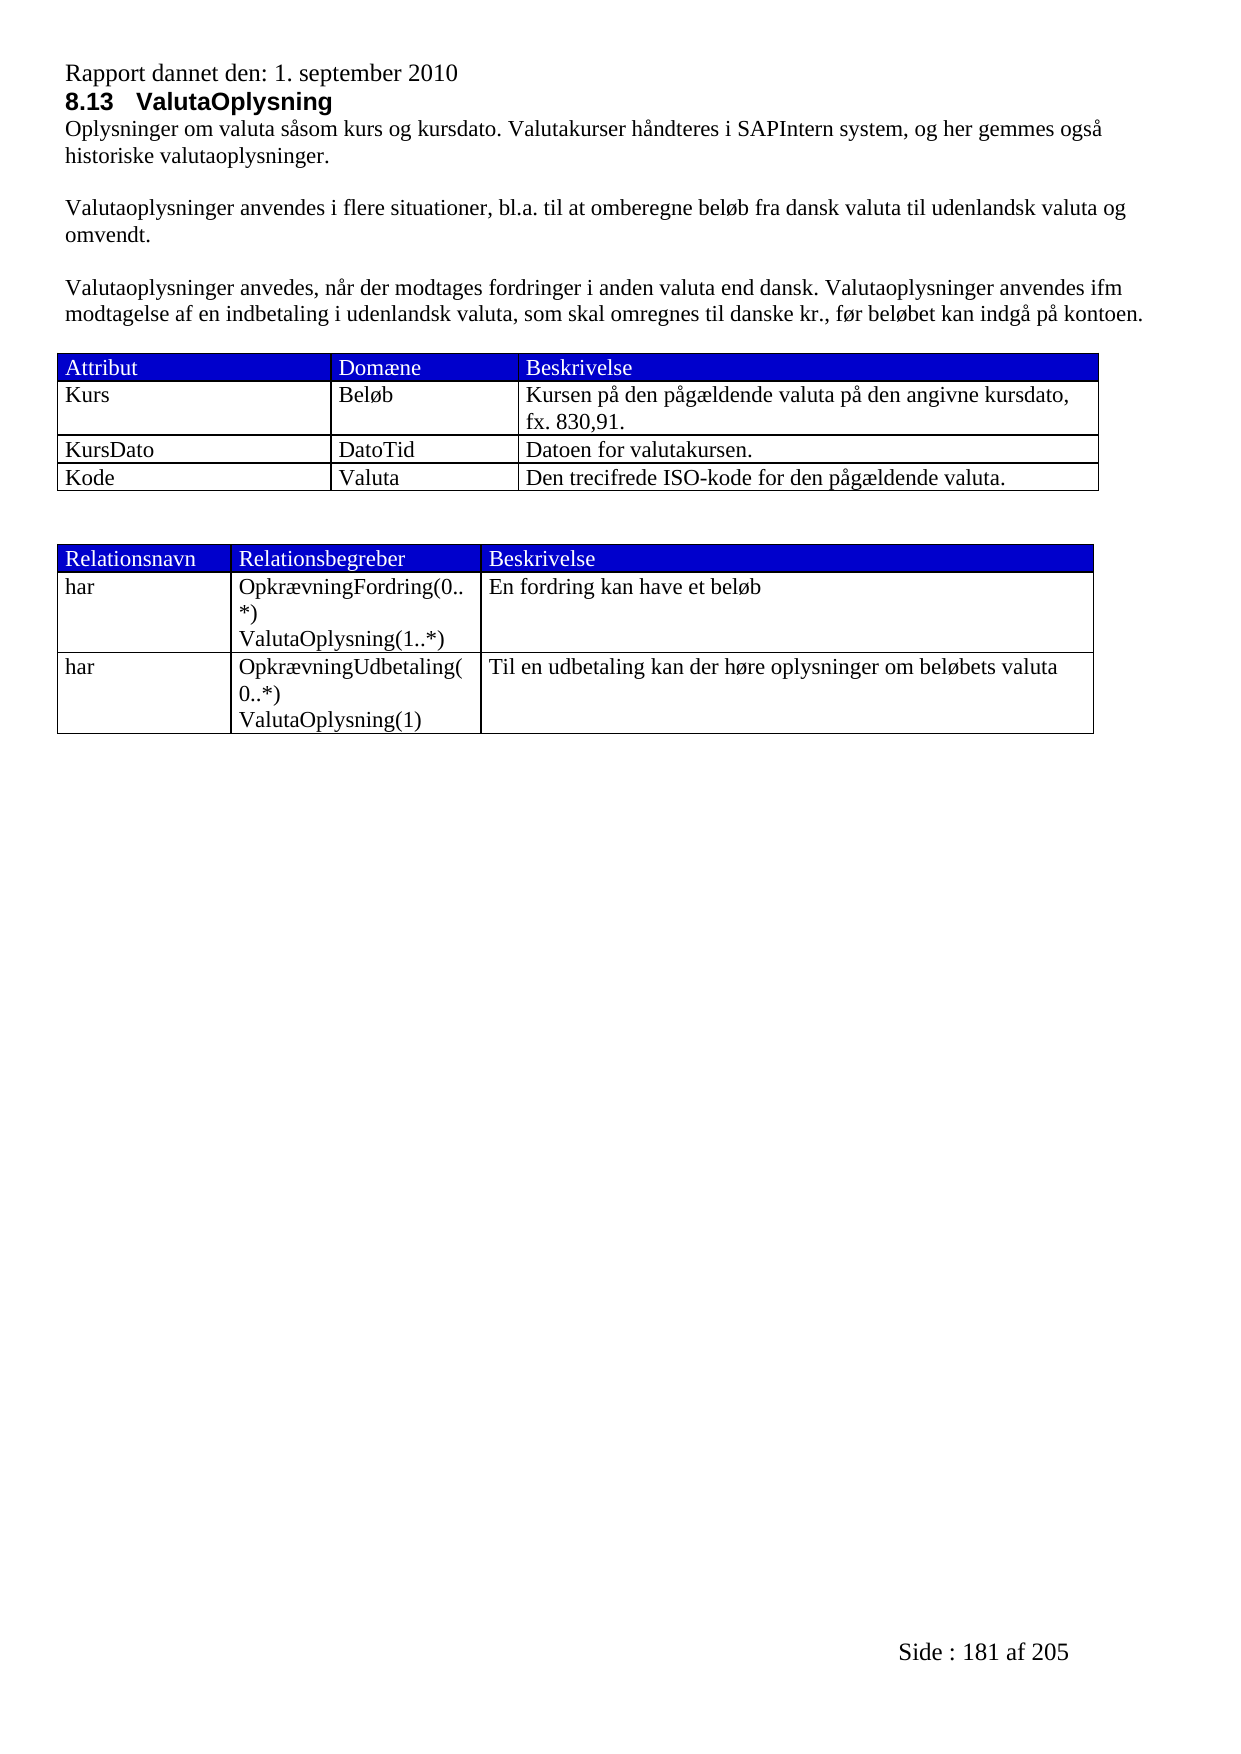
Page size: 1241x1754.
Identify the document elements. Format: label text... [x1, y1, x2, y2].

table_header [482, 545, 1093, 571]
subtitle ValutaOplysning [65, 87, 1181, 115]
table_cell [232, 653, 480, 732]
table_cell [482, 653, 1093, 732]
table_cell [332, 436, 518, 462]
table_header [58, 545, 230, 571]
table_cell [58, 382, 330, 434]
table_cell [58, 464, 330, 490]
text Oplysninger om valuta såsom kurs og kursdato. Valutakurser håndteres i SAPIntern system, og her gemmes også historiske valutaoplysninger. [65, 115, 1181, 168]
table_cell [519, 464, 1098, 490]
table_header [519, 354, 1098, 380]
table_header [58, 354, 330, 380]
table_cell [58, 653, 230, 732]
text Valutaoplysninger anvendes i flere situationer, bl.a. til at omberegne beløb fra dansk valuta til udenlandsk valuta og omvendt. [65, 194, 1181, 247]
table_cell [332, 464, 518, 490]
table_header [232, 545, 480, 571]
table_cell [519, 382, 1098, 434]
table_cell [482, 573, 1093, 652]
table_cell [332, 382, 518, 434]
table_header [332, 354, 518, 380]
text Valutaoplysninger anvedes, når der modtages fordringer i anden valuta end dansk. Valutaoplysninger anvendes ifm modtagelse af en indbetaling i udenlandsk valuta, som skal omregnes til danske kr., før beløbet kan indgå på kontoen. [65, 273, 1181, 326]
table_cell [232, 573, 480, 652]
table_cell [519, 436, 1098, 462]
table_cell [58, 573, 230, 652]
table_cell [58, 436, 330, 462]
